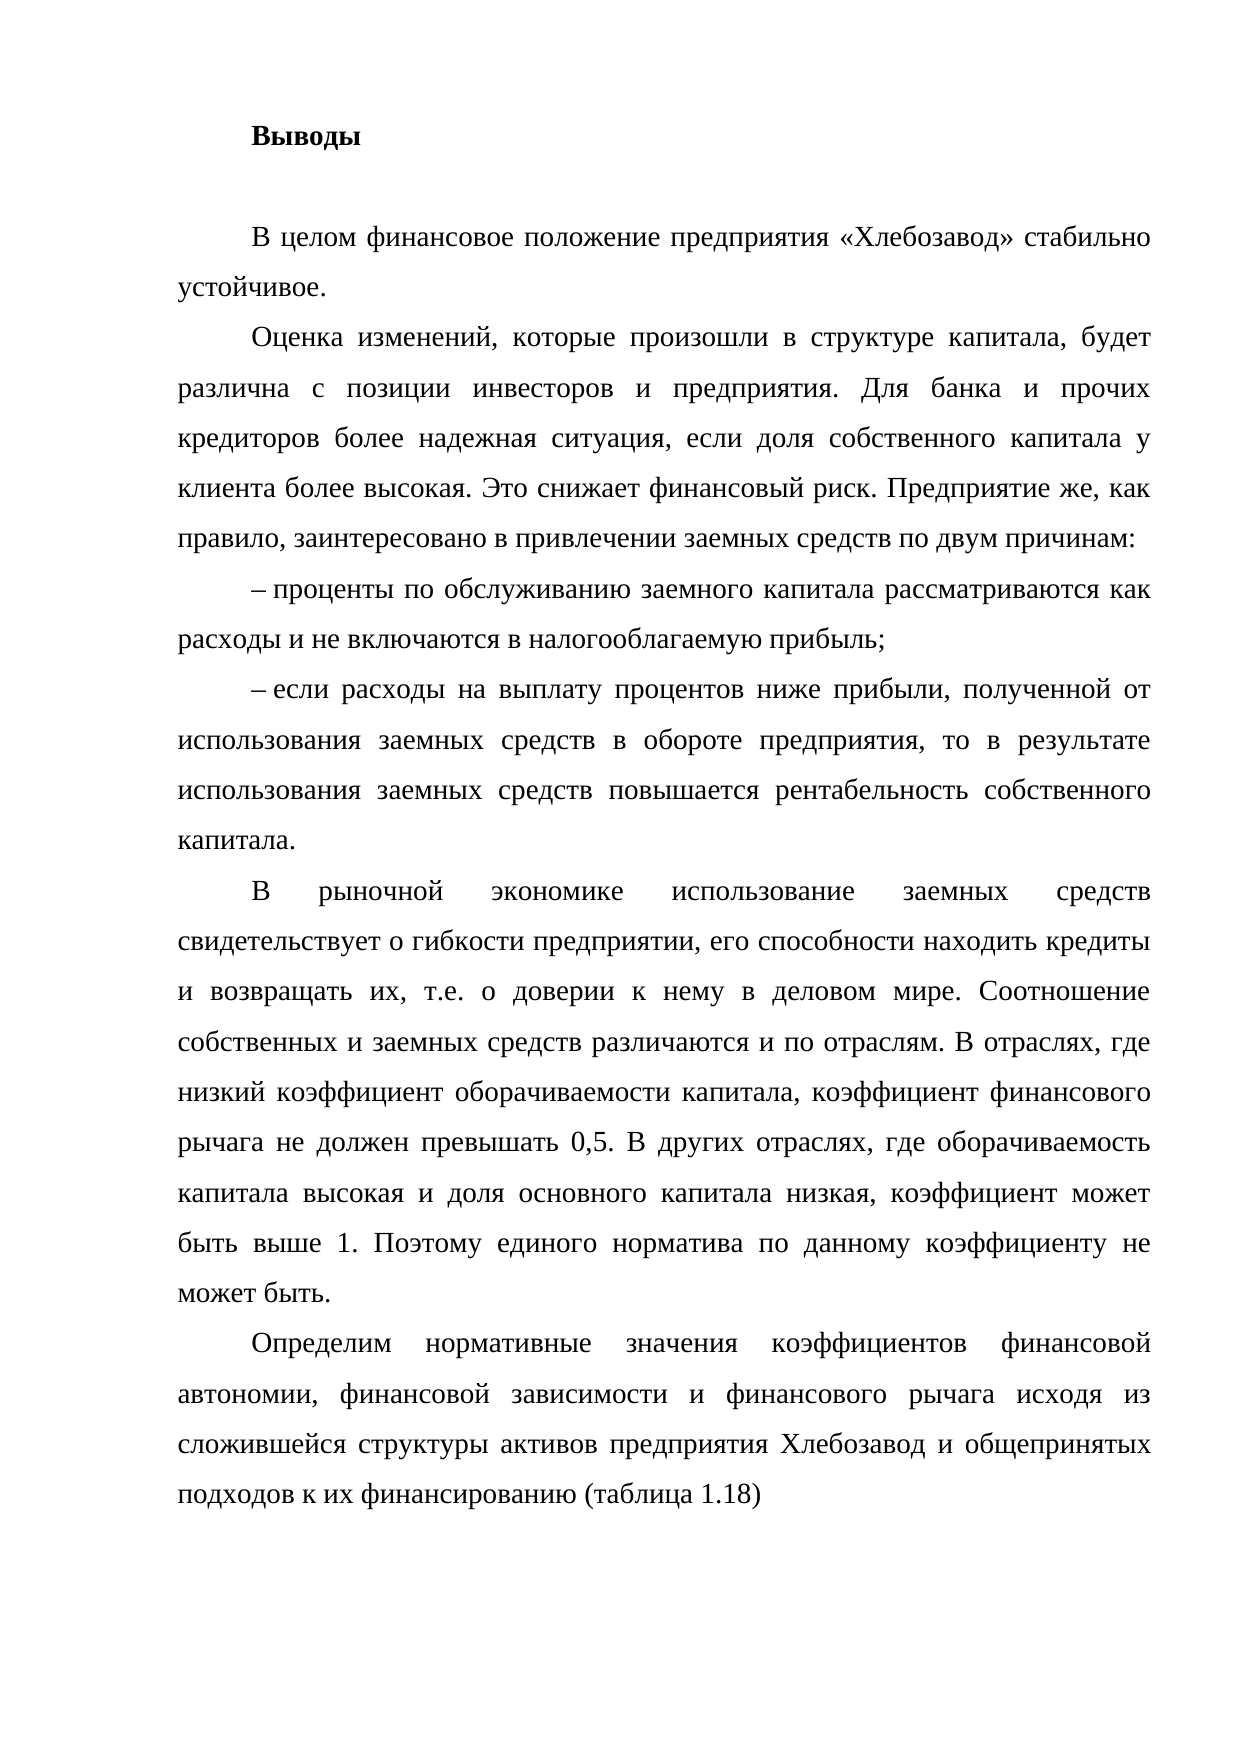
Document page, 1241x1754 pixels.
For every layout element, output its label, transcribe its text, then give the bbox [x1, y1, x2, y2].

text Определим нормативные значения коэффициентов финансовой автономии, финансовой зависимости и финансового рычага исходя из сложившейся структуры активов предприятия Хлебозавод и общепринятых подходов к их финансированию (таблица 1.18) [177, 1326, 1152, 1510]
text Оценка изменений, которые произошли в структуре капитала, будет различна с позиции инвесторов и предприятия. Для банка и прочих кредиторов более надежная ситуация, если доля собственного капитала у клиента более высокая. Это снижает финансовый риск. Предприятие же, как правило, заинтересовано в привлечении заемных средств по двум причинам: [177, 319, 1152, 554]
text – если расходы на выплату процентов ниже прибыли, полученной от использования заемных средств в обороте предприятия, то в результате использования заемных средств повышается рентабельность собственного капитала. [177, 672, 1152, 856]
text Выводы [177, 118, 1152, 152]
text В целом финансовое положение предприятия «Хлебозавод» стабильно устойчивое. [177, 219, 1152, 303]
text В рыночной экономике использование заемных средств свидетельствует о гибкости предприятии, его способности находить кредиты и возвращать их, т.е. о доверии к нему в деловом мире. Соотношение собственных и заемных средств различаются и по отраслям. В отраслях, где низкий коэффициент оборачиваемости капитала, коэффициент финансового рычага не должен превышать 0,5. В других отраслях, где оборачиваемость капитала высокая и доля основного капитала низкая, коэффициент может быть выше 1. Поэтому единого норматива по данному коэффициенту не может быть. [177, 873, 1152, 1309]
text – проценты по обслуживанию заемного капитала рассматриваются как расходы и не включаются в налогооблагаемую прибыль; [177, 571, 1152, 655]
